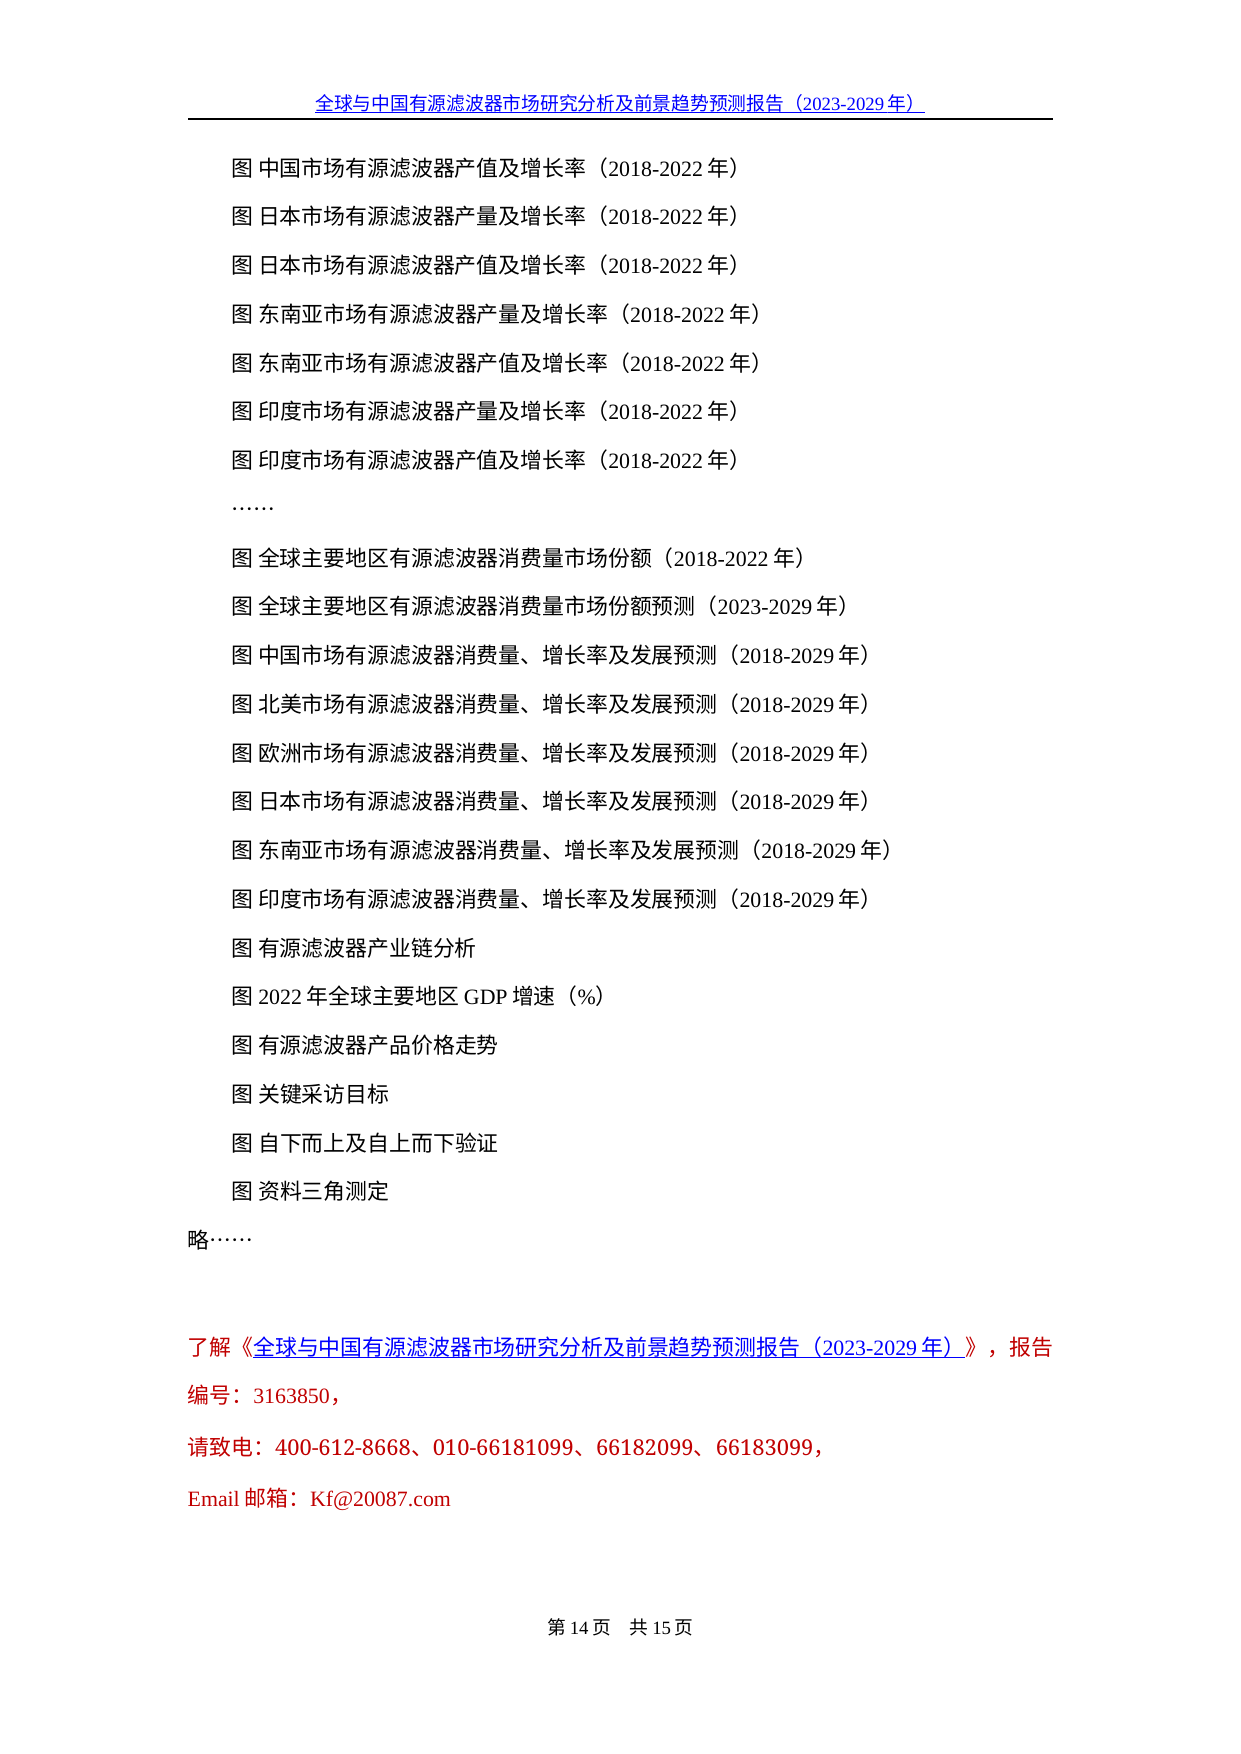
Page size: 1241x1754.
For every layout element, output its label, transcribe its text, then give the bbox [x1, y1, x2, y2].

text Email邮箱：Kf@20087.com [187, 1481, 1053, 1513]
text 了解《全球与中国有源滤波器市场研究分析及前景趋势预测报告（2023-2029年）》，报告编号：3163850， [187, 1329, 1053, 1410]
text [187, 150, 1053, 1255]
text 请致电：400-612-8668、010-66181099、66182099、66183099， [187, 1429, 1053, 1462]
